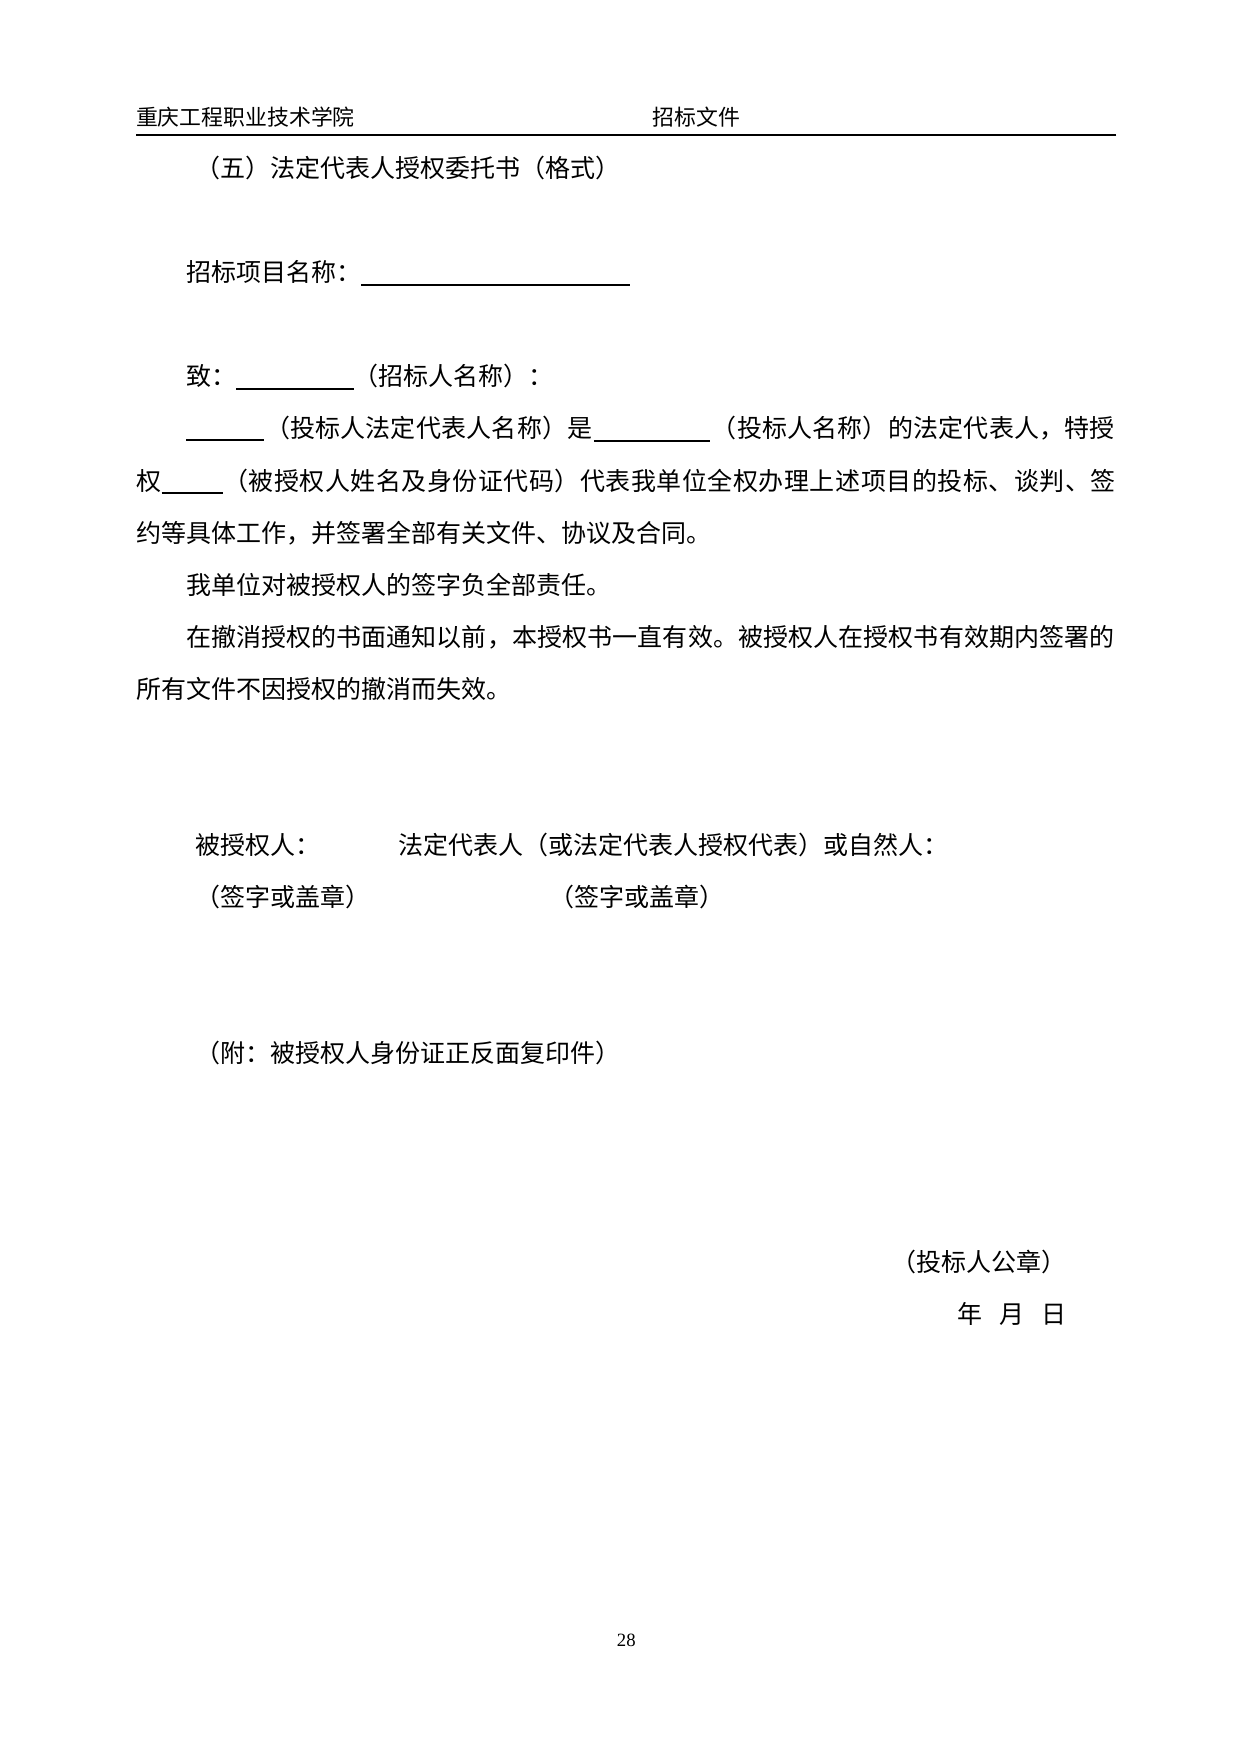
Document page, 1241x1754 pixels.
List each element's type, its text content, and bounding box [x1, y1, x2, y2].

text （五）法定代表人授权委托书（格式） [136, 136, 1116, 188]
text 招标项目名称： [136, 240, 1116, 292]
text 致： （招标人名称）： [136, 344, 1116, 396]
text 在撤消授权的书面通知以前，本授权书一直有效。被授权人在授权书有效期内签署的所有文件不因授权的撤消而失效。 [136, 604, 1116, 709]
text （签字或盖章） （签字或盖章） [136, 865, 1116, 917]
text 我单位对被授权人的签字负全部责任。 [136, 552, 1116, 604]
text 被授权人： 法定代表人（或法定代表人授权代表）或自然人： [136, 813, 1116, 865]
text （投标人公章） [136, 1229, 1066, 1282]
text （附：被授权人身份证正反面复印件） [136, 1021, 1116, 1073]
text 年 月 日 [136, 1282, 1066, 1334]
text （投标人法定代表人名称）是 （投标人名称）的法定代表人，特授权 （被授权人姓名及身份证代码）代表我单位全权办理上述项目的投标、谈判、签约等具体工作，并签署全部有关文件、协议及合同。 [136, 396, 1116, 552]
